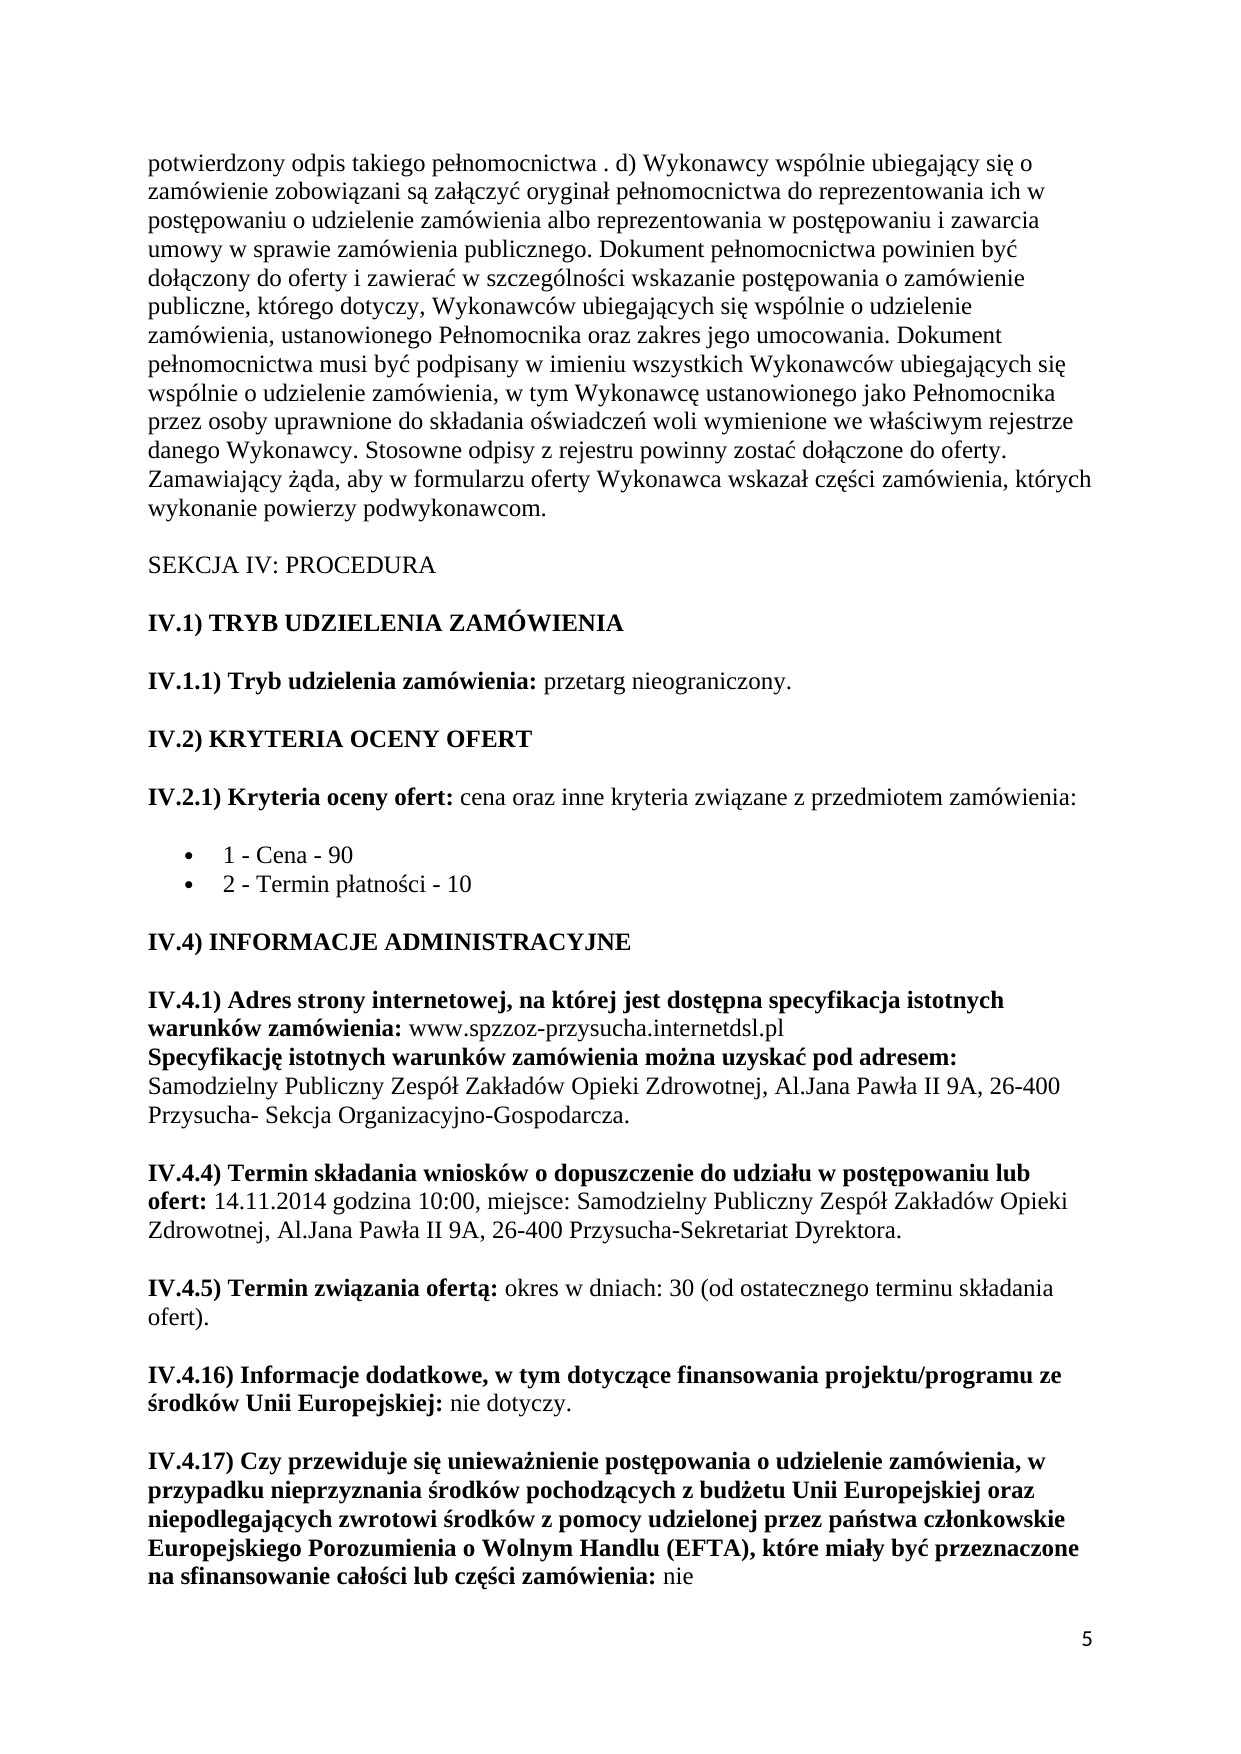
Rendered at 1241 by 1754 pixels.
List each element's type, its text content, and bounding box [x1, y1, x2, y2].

text SEKCJA IV: PROCEDURA [148, 551, 1093, 579]
text IV.1) TRYB UDZIELENIA ZAMÓWIENIA [148, 608, 1093, 637]
list 2 - Termin płatności - 10 [185, 869, 1093, 898]
text IV.4.5) Termin związania ofertą: okres w dniach: 30 (od ostatecznego terminu składania ofert). [148, 1273, 1093, 1331]
text IV.4.16) Informacje dodatkowe, w tym dotyczące finansowania projektu/programu ze środków Unii Europejskiej: nie dotyczy. [148, 1360, 1093, 1417]
text IV.4.1) Adres strony internetowej, na której jest dostępna specyfikacja istotnych warunków zamówienia: www.spzzoz-przysucha.internetdsl.pl Specyfikację istotnych warunków zamówienia można uzyskać pod adresem: Samodzielny Publiczny Zespół Zakładów Opieki Zdrowotnej, Al.Jana Pawła II 9A, 26-400 Przysucha- Sekcja Organizacyjno-Gospodarcza. [148, 985, 1093, 1128]
text IV.4.4) Termin składania wniosków o dopuszczenie do udziału w postępowaniu lub ofert: 14.11.2014 godzina 10:00, miejsce: Samodzielny Publiczny Zespół Zakładów Opieki Zdrowotnej, Al.Jana Pawła II 9A, 26-400 Przysucha-Sekretariat Dyrektora. [148, 1158, 1093, 1244]
text IV.1.1) Tryb udzielenia zamówienia: przetarg nieograniczony. [148, 666, 1093, 695]
list 1 - Cena - 90 [185, 840, 1093, 869]
text IV.4) INFORMACJE ADMINISTRACYJNE [148, 927, 1093, 956]
text IV.2.1) Kryteria oceny ofert: cena oraz inne kryteria związane z przedmiotem zamówienia: [148, 782, 1093, 811]
text IV.4.17) Czy przewiduje się unieważnienie postępowania o udzielenie zamówienia, w przypadku nieprzyznania środków pochodzących z budżetu Unii Europejskiej oraz niepodlegających zwrotowi środków z pomocy udzielonej przez państwa członkowskie Europejskiego Porozumienia o Wolnym Handlu (EFTA), które miały być przeznaczone na sfinansowanie całości lub części zamówienia: nie [148, 1446, 1093, 1590]
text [148, 148, 1093, 521]
text IV.2) KRYTERIA OCENY OFERT [148, 724, 1093, 753]
